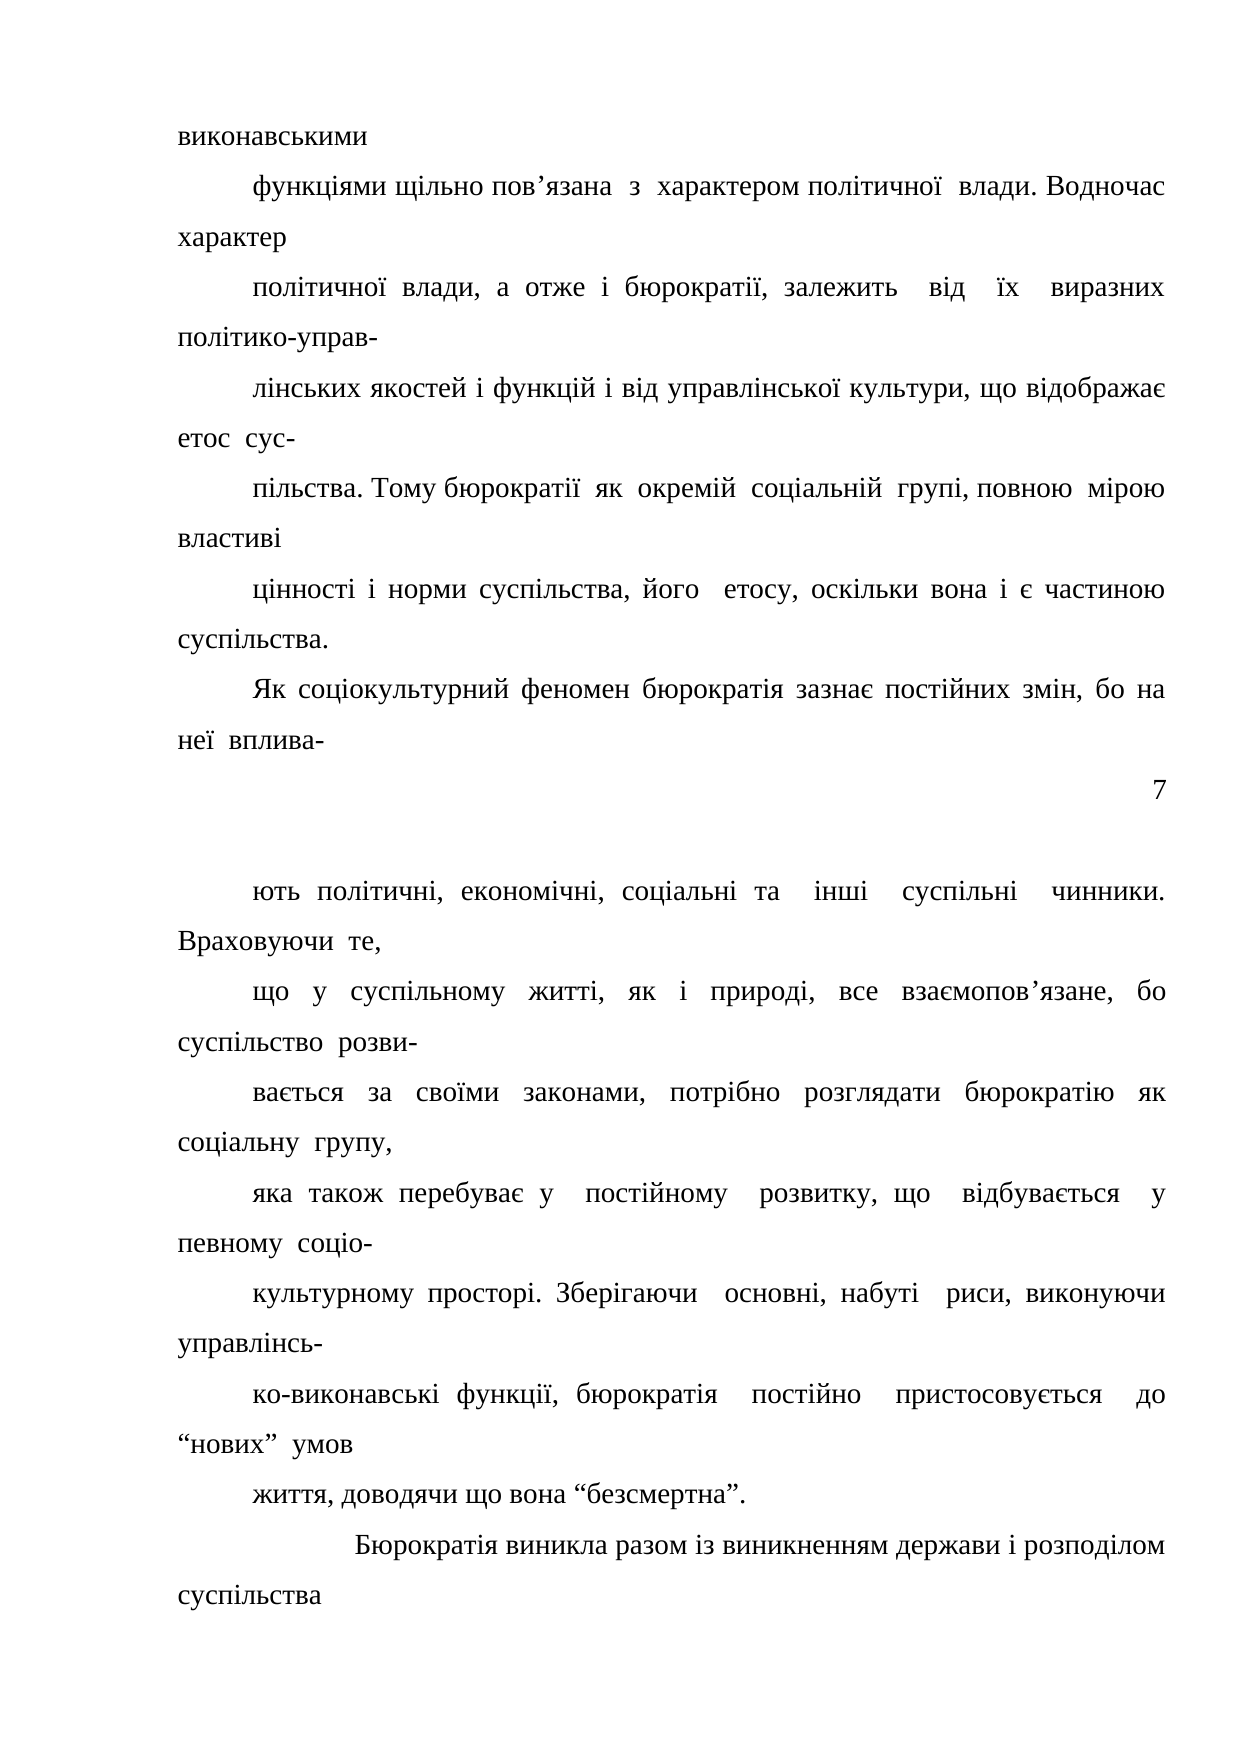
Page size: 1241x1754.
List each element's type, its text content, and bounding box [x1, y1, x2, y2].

text що у суспільному житті, як і природі, все взаємопов’язане, бо суспільство розви- [177, 973, 1166, 1057]
text вається за своїми законами, потрібно розглядати бюрократію як соціальну групу, [177, 1074, 1166, 1158]
text цінності і норми суспільства, його етосу, оскільки вона і є частиною суспільства. [177, 571, 1166, 655]
text функціями щільно пов’язана з характером політичної влади. Водночас характер [177, 168, 1166, 252]
text життя, доводячи що вона “безсмертна”. [177, 1477, 1166, 1510]
text ко-виконавські функції, бюрократія постійно пристосовується до “нових” умов [177, 1376, 1166, 1460]
text політичної влади, а отже і бюрократії, залежить від їх виразних політико-управ- [177, 269, 1166, 353]
text культурному просторі. Зберігаючи основні, набуті риси, виконуючи управлінсь- [177, 1275, 1166, 1359]
text лінських якостей і функцій і від управлінської культури, що відображає етос сус- [177, 370, 1166, 453]
text пільства. Тому бюрократії як окремій соціальній групі, повною мірою властиві [177, 470, 1166, 554]
text яка також перебуває у постійному розвитку, що відбувається у певному соціо- [177, 1175, 1166, 1258]
text ють політичні, економічні, соціальні та інші суспільні чинники. Враховуючи те, [177, 873, 1166, 957]
text 7 [177, 772, 1166, 806]
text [177, 118, 1166, 152]
text Бюрократія виникла разом із виникненням держави і розподілом суспільства [177, 1527, 1166, 1611]
text Як соціокультурний феномен бюрократія зазнає постійних змін, бо на неї вплива- [177, 672, 1166, 755]
